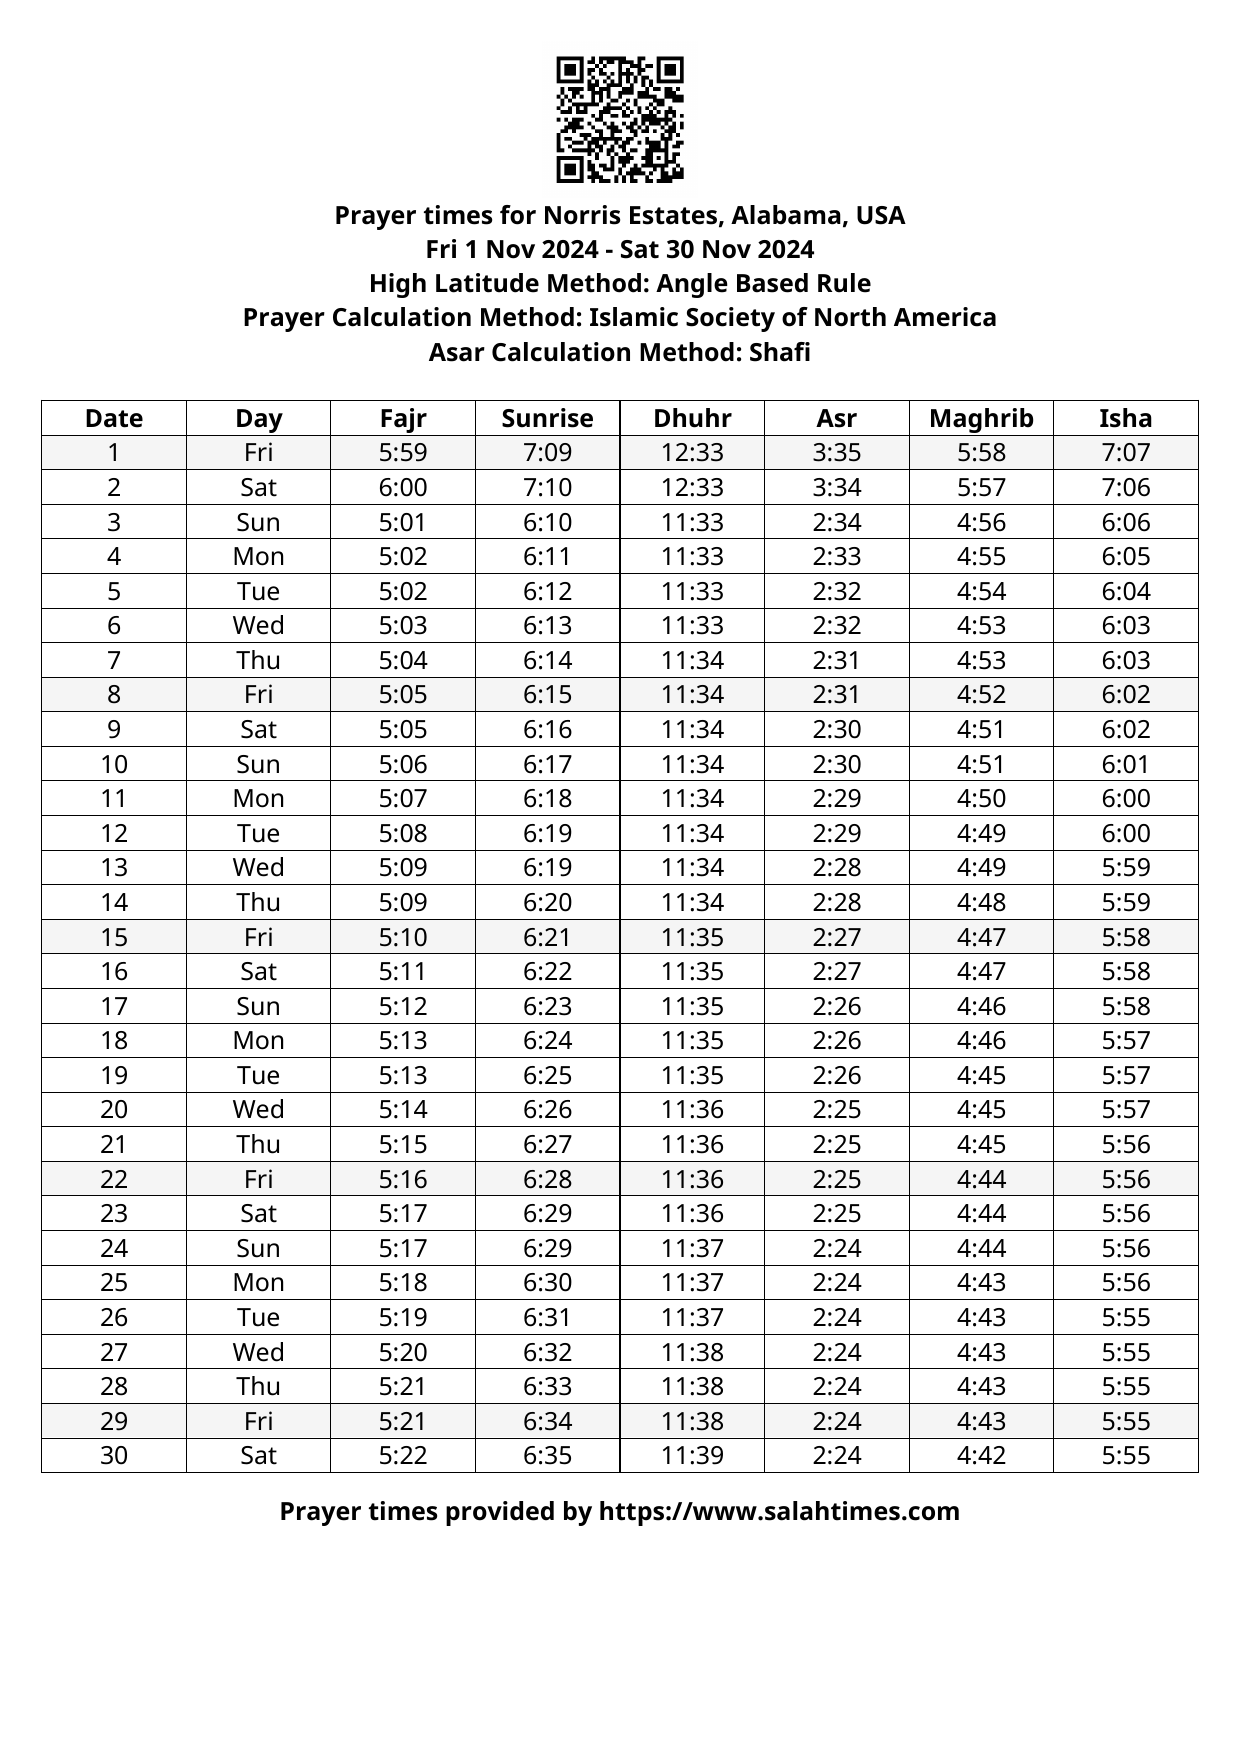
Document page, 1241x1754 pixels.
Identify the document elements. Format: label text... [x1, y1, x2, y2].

table_header Day [187, 401, 330, 434]
table_cell 5:55 [1054, 1404, 1198, 1437]
table_cell 2:24 [765, 1439, 909, 1472]
table_cell 2:28 [765, 851, 909, 884]
table_cell 6:00 [1054, 816, 1198, 849]
table_cell 2:25 [765, 1093, 909, 1126]
table_cell 21 [42, 1127, 186, 1161]
table_cell 6:26 [476, 1093, 619, 1126]
table_cell 6:03 [1054, 643, 1198, 677]
table_cell 6:04 [1054, 574, 1198, 607]
table_cell 11:38 [621, 1369, 764, 1403]
table_cell 5:02 [331, 539, 475, 573]
table_cell 5:17 [331, 1231, 475, 1264]
table_cell 11:37 [621, 1266, 764, 1299]
table_cell 11:35 [621, 1058, 764, 1092]
table_cell 5:13 [331, 1058, 475, 1092]
table_cell 2:24 [765, 1404, 909, 1437]
table_cell 5:58 [1054, 954, 1198, 988]
table_cell 6:29 [476, 1196, 619, 1230]
table_cell 2:26 [765, 1024, 909, 1057]
table_cell 5:55 [1054, 1300, 1198, 1334]
table_header Asr [765, 401, 909, 434]
table_cell 5:56 [1054, 1127, 1198, 1161]
table_cell 4:43 [910, 1335, 1053, 1368]
table_cell 16 [42, 954, 186, 988]
table_cell Sat [187, 1439, 330, 1472]
table_cell 4:54 [910, 574, 1053, 607]
table_cell 6:35 [476, 1439, 619, 1472]
table_cell 2:24 [765, 1335, 909, 1368]
table_cell 3:35 [765, 436, 909, 469]
table_cell 2:30 [765, 747, 909, 780]
table_cell 6:19 [476, 851, 619, 884]
table_cell 2:28 [765, 885, 909, 919]
table_cell Tue [187, 574, 330, 607]
table_header Date [42, 401, 186, 434]
table_cell 5:55 [1054, 1335, 1198, 1368]
table_cell 11:35 [621, 1024, 764, 1057]
table_cell Fri [187, 920, 330, 953]
table_cell 2 [42, 470, 186, 504]
table_cell 2:25 [765, 1196, 909, 1230]
table_cell 7 [42, 643, 186, 677]
table_cell 11:37 [621, 1231, 764, 1264]
table_cell 11:34 [621, 851, 764, 884]
table_cell 5:19 [331, 1300, 475, 1334]
table_cell 5:57 [1054, 1058, 1198, 1092]
table_cell Thu [187, 643, 330, 677]
table_cell 2:26 [765, 1058, 909, 1092]
table_cell 11:34 [621, 643, 764, 677]
table_cell 2:33 [765, 539, 909, 573]
table_cell 6:05 [1054, 539, 1198, 573]
table_cell 5 [42, 574, 186, 607]
table_cell 5:57 [910, 470, 1053, 504]
table_cell 26 [42, 1300, 186, 1334]
table_cell 7:07 [1054, 436, 1198, 469]
table_cell 5:09 [331, 851, 475, 884]
table_cell 5:05 [331, 678, 475, 711]
table_cell 5:21 [331, 1404, 475, 1437]
table_cell 2:29 [765, 781, 909, 815]
table_cell 5:20 [331, 1335, 475, 1368]
table_cell 11 [42, 781, 186, 815]
text High Latitude Method: Angle Based Rule [42, 266, 1198, 300]
table_cell 2:31 [765, 643, 909, 677]
table_cell 5:13 [331, 1024, 475, 1057]
table_header Fajr [331, 401, 475, 434]
table_cell 2:24 [765, 1369, 909, 1403]
table_cell 2:32 [765, 574, 909, 607]
table_cell 6:18 [476, 781, 619, 815]
table_cell 6:30 [476, 1266, 619, 1299]
table_cell 11:33 [621, 505, 764, 538]
table_cell 5:11 [331, 954, 475, 988]
table_cell 6 [42, 609, 186, 642]
table_cell 4:56 [910, 505, 1053, 538]
table_cell 6:06 [1054, 505, 1198, 538]
table_cell 4:53 [910, 609, 1053, 642]
table_cell 4:48 [910, 885, 1053, 919]
table_cell 5:57 [1054, 1024, 1198, 1057]
text Prayer times provided by https://www.salahtimes.com [42, 1494, 1198, 1528]
table_cell 4:44 [910, 1162, 1053, 1195]
table_cell 6:34 [476, 1404, 619, 1437]
table_cell 11:37 [621, 1300, 764, 1334]
table_header Dhuhr [621, 401, 764, 434]
table_cell 11:35 [621, 954, 764, 988]
table_cell 4:53 [910, 643, 1053, 677]
table_cell 13 [42, 851, 186, 884]
table_cell 11:36 [621, 1196, 764, 1230]
table_cell 5:05 [331, 712, 475, 746]
table_cell 15 [42, 920, 186, 953]
table_cell 6:00 [1054, 781, 1198, 815]
table_cell 5:03 [331, 609, 475, 642]
table_cell 5:17 [331, 1196, 475, 1230]
table_cell 1 [42, 436, 186, 469]
table_cell Thu [187, 885, 330, 919]
table_cell 5:57 [1054, 1093, 1198, 1126]
table_cell 5:12 [331, 989, 475, 1022]
table_cell 6:14 [476, 643, 619, 677]
table_cell 11:35 [621, 989, 764, 1022]
table_cell 2:32 [765, 609, 909, 642]
table_cell 4:44 [910, 1231, 1053, 1264]
table_cell 4:45 [910, 1127, 1053, 1161]
table_cell 11:36 [621, 1127, 764, 1161]
table_cell Fri [187, 1162, 330, 1195]
table_cell 4:47 [910, 954, 1053, 988]
table_cell 5:55 [1054, 1439, 1198, 1472]
table_cell 6:13 [476, 609, 619, 642]
table_cell 2:29 [765, 816, 909, 849]
table_cell 25 [42, 1266, 186, 1299]
table_cell 5:15 [331, 1127, 475, 1161]
table_cell 5:21 [331, 1369, 475, 1403]
table_cell 11:34 [621, 678, 764, 711]
table_cell Mon [187, 781, 330, 815]
table_cell 5:55 [1054, 1369, 1198, 1403]
table_cell 14 [42, 885, 186, 919]
table_cell Mon [187, 1024, 330, 1057]
table_cell 8 [42, 678, 186, 711]
table_cell 6:00 [331, 470, 475, 504]
table_cell 6:19 [476, 816, 619, 849]
table_cell Sat [187, 954, 330, 988]
table_cell 6:22 [476, 954, 619, 988]
table_header Isha [1054, 401, 1198, 434]
table_cell 5:56 [1054, 1231, 1198, 1264]
table_cell 11:33 [621, 609, 764, 642]
table_cell Wed [187, 609, 330, 642]
table_cell 4:47 [910, 920, 1053, 953]
table_cell 23 [42, 1196, 186, 1230]
table_cell 2:26 [765, 989, 909, 1022]
table_cell 17 [42, 989, 186, 1022]
table_cell 6:27 [476, 1127, 619, 1161]
table_cell 4:43 [910, 1369, 1053, 1403]
table_cell Wed [187, 1093, 330, 1126]
table_cell 5:16 [331, 1162, 475, 1195]
table_cell 11:35 [621, 920, 764, 953]
table_cell 5:14 [331, 1093, 475, 1126]
table_header Sunrise [476, 401, 619, 434]
table_cell 5:18 [331, 1266, 475, 1299]
table_cell 5:59 [1054, 885, 1198, 919]
table_cell Wed [187, 851, 330, 884]
table_cell 5:08 [331, 816, 475, 849]
table_cell 3 [42, 505, 186, 538]
table_cell 4:46 [910, 989, 1053, 1022]
table_cell 4:49 [910, 816, 1053, 849]
table_cell 4:51 [910, 747, 1053, 780]
table_cell 4:51 [910, 712, 1053, 746]
table_cell 11:36 [621, 1162, 764, 1195]
table_cell 2:24 [765, 1266, 909, 1299]
table_cell 7:10 [476, 470, 619, 504]
table_cell 4 [42, 539, 186, 573]
table_cell 11:34 [621, 781, 764, 815]
table_cell 3:34 [765, 470, 909, 504]
table_cell 22 [42, 1162, 186, 1195]
table_cell Tue [187, 816, 330, 849]
table_cell 5:07 [331, 781, 475, 815]
table_cell 6:11 [476, 539, 619, 573]
table_cell 5:56 [1054, 1266, 1198, 1299]
table_cell 6:33 [476, 1369, 619, 1403]
text Prayer times for Norris Estates, Alabama, USA [42, 198, 1198, 232]
table_cell 6:10 [476, 505, 619, 538]
table_cell 5:58 [1054, 920, 1198, 953]
table_cell Mon [187, 1266, 330, 1299]
table_cell 4:46 [910, 1024, 1053, 1057]
table_cell 5:58 [910, 436, 1053, 469]
table_cell 5:06 [331, 747, 475, 780]
table_cell 18 [42, 1024, 186, 1057]
text Prayer Calculation Method: Islamic Society of North America [42, 300, 1198, 334]
table_cell 5:58 [1054, 989, 1198, 1022]
table_cell 4:45 [910, 1093, 1053, 1126]
table_cell 6:24 [476, 1024, 619, 1057]
table_cell Fri [187, 678, 330, 711]
table_cell 6:16 [476, 712, 619, 746]
table_cell 12:33 [621, 436, 764, 469]
table_cell 5:59 [1054, 851, 1198, 884]
table_cell 6:25 [476, 1058, 619, 1092]
table_header Maghrib [910, 401, 1053, 434]
table_cell 11:34 [621, 816, 764, 849]
table_cell 6:17 [476, 747, 619, 780]
table_cell 11:33 [621, 539, 764, 573]
table_cell 6:01 [1054, 747, 1198, 780]
table_cell 29 [42, 1404, 186, 1437]
table_cell 6:15 [476, 678, 619, 711]
table_cell 11:38 [621, 1404, 764, 1437]
table_cell 11:39 [621, 1439, 764, 1472]
table_cell Tue [187, 1300, 330, 1334]
table_cell 5:09 [331, 885, 475, 919]
table_cell 4:42 [910, 1439, 1053, 1472]
picture [542, 41, 699, 198]
table_cell 4:44 [910, 1196, 1053, 1230]
table_cell 2:25 [765, 1127, 909, 1161]
table_cell 30 [42, 1439, 186, 1472]
table_cell 4:49 [910, 851, 1053, 884]
table_cell 6:31 [476, 1300, 619, 1334]
table_cell 11:38 [621, 1335, 764, 1368]
table_cell 2:24 [765, 1231, 909, 1264]
table_cell 7:09 [476, 436, 619, 469]
table_cell 24 [42, 1231, 186, 1264]
table_cell 5:22 [331, 1439, 475, 1472]
table_cell 5:59 [331, 436, 475, 469]
table_cell 4:52 [910, 678, 1053, 711]
table_cell 4:55 [910, 539, 1053, 573]
table_cell 19 [42, 1058, 186, 1092]
table_cell 6:21 [476, 920, 619, 953]
table_cell 2:27 [765, 954, 909, 988]
table_cell 4:43 [910, 1266, 1053, 1299]
table_cell 6:28 [476, 1162, 619, 1195]
table_cell Thu [187, 1369, 330, 1403]
table_cell 2:31 [765, 678, 909, 711]
table_cell 5:01 [331, 505, 475, 538]
text Fri 1 Nov 2024 - Sat 30 Nov 2024 [42, 232, 1198, 266]
table_cell Sun [187, 747, 330, 780]
table_cell 4:45 [910, 1058, 1053, 1092]
table_cell 2:24 [765, 1300, 909, 1334]
table_cell 20 [42, 1093, 186, 1126]
table_cell Wed [187, 1335, 330, 1368]
table_cell 10 [42, 747, 186, 780]
table_cell 11:34 [621, 885, 764, 919]
table_cell 6:03 [1054, 609, 1198, 642]
table_cell 9 [42, 712, 186, 746]
table_cell 4:43 [910, 1300, 1053, 1334]
table_cell 6:32 [476, 1335, 619, 1368]
table_cell 7:06 [1054, 470, 1198, 504]
table_cell 6:29 [476, 1231, 619, 1264]
table_cell 5:02 [331, 574, 475, 607]
table_cell 11:34 [621, 747, 764, 780]
table_cell 4:43 [910, 1404, 1053, 1437]
table_cell 5:56 [1054, 1162, 1198, 1195]
table_cell 6:02 [1054, 678, 1198, 711]
table_cell Sun [187, 1231, 330, 1264]
table_cell 4:50 [910, 781, 1053, 815]
table_cell 2:30 [765, 712, 909, 746]
table_cell 12 [42, 816, 186, 849]
table_cell 12:33 [621, 470, 764, 504]
table_cell Mon [187, 539, 330, 573]
table_cell Sat [187, 470, 330, 504]
table_cell 6:12 [476, 574, 619, 607]
table_cell Tue [187, 1058, 330, 1092]
table_cell Fri [187, 1404, 330, 1437]
table_cell 2:25 [765, 1162, 909, 1195]
table_cell 5:56 [1054, 1196, 1198, 1230]
table_cell Thu [187, 1127, 330, 1161]
table_cell 11:36 [621, 1093, 764, 1126]
table_cell 2:34 [765, 505, 909, 538]
table_cell Sun [187, 505, 330, 538]
table_cell Fri [187, 436, 330, 469]
table_cell 5:04 [331, 643, 475, 677]
text Asar Calculation Method: Shafi [42, 334, 1198, 368]
table_cell 28 [42, 1369, 186, 1403]
table_cell 6:02 [1054, 712, 1198, 746]
table_cell Sat [187, 1196, 330, 1230]
table_cell 6:20 [476, 885, 619, 919]
table_cell 6:23 [476, 989, 619, 1022]
table_cell 11:34 [621, 712, 764, 746]
table_cell 27 [42, 1335, 186, 1368]
table_cell 2:27 [765, 920, 909, 953]
table_cell 5:10 [331, 920, 475, 953]
table_cell Sat [187, 712, 330, 746]
table_cell Sun [187, 989, 330, 1022]
table_cell 11:33 [621, 574, 764, 607]
